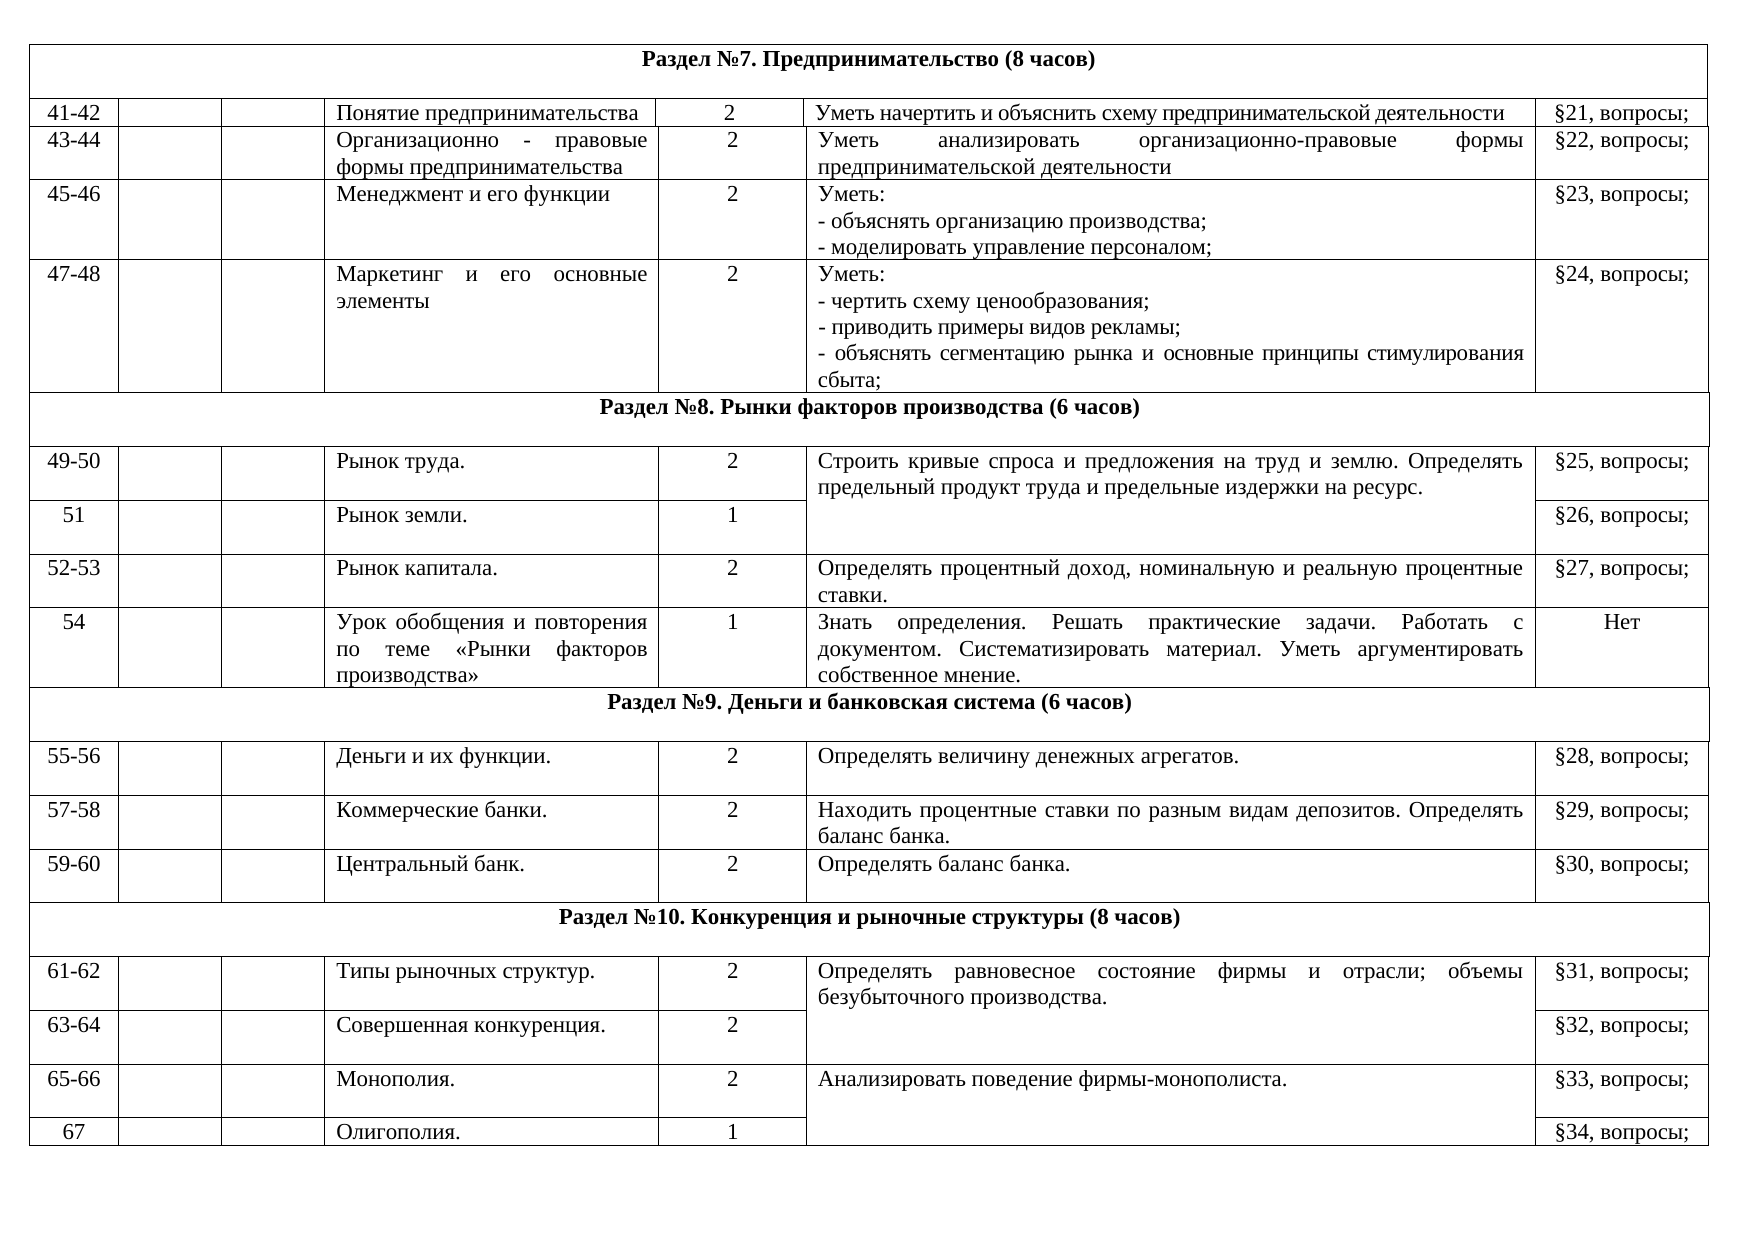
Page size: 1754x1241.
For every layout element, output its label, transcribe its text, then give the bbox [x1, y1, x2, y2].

table_cell Строить кривые спроса и предложения на труд и землю. Определять предельный продукт труда и предельные издержки на ресурс. [807, 447, 1535, 553]
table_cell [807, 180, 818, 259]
table_cell 57-58 [30, 796, 118, 848]
table_cell 52-53 [30, 555, 118, 607]
table_cell 63-64 [30, 1011, 118, 1063]
table_cell 47-48 [30, 260, 118, 392]
table_cell 61-62 [30, 957, 118, 1010]
table_cell [222, 742, 324, 795]
table_cell [222, 796, 324, 848]
table_cell [119, 796, 221, 848]
table_cell 2 [659, 260, 806, 392]
table_cell 41-42 [30, 99, 118, 126]
table_cell Определять процентный доход, номинальную и реальную процентные ставки. [807, 555, 1535, 607]
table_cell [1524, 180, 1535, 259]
table_cell 2 [659, 850, 806, 902]
table_cell Определять равновесное состояние фирмы и отрасли; объемы безубыточного производства. [807, 957, 1535, 1063]
table_cell 55-56 [30, 742, 118, 795]
table_cell [119, 957, 221, 1010]
table_cell [119, 742, 221, 795]
table_cell Находить процентные ставки по разным видам депозитов. Определять баланс банка. [807, 796, 1535, 848]
table_cell [119, 99, 221, 126]
table_cell §29, вопросы; [1536, 796, 1708, 848]
table_cell 43-44 [30, 127, 118, 179]
table_cell Уметь начертить и объяснить схему предпринимательской деятельности [804, 99, 1535, 126]
table_cell [119, 447, 221, 500]
table_cell [119, 1011, 221, 1063]
table_cell Определять величину денежных агрегатов. [807, 742, 1535, 795]
table_cell [222, 957, 324, 1010]
table_cell Определять баланс банка. [807, 850, 1535, 902]
table_cell Совершенная конкуренция. [325, 1011, 658, 1063]
table_cell 67 [30, 1118, 118, 1145]
table_cell [222, 555, 324, 607]
table_cell §30, вопросы; [1536, 850, 1708, 902]
table_cell Анализировать поведение фирмы-монополиста. [807, 1065, 1535, 1145]
table_cell 59-60 [30, 850, 118, 902]
table_cell 2 [659, 127, 806, 179]
table_cell 2 [659, 180, 806, 259]
table_cell 2 [659, 796, 806, 848]
table_cell Деньги и их функции. [325, 742, 658, 795]
table_cell [119, 501, 221, 553]
table_cell Знать определения. Решать практические задачи. Работать с документом. Систематизировать материал. Уметь аргументировать собственное мнение. [807, 608, 1535, 687]
table_cell §28, вопросы; [1536, 742, 1708, 795]
table_cell §23, вопросы; [1536, 180, 1708, 259]
table_cell 2 [659, 555, 806, 607]
table_cell 65-66 [30, 1065, 118, 1117]
table_cell 49-50 [30, 447, 118, 500]
table_cell 2 [659, 742, 806, 795]
table_cell Уметь анализировать организационно-правовые формы предпринимательской деятельности [807, 127, 1535, 179]
table_cell Типы рыночных структур. [325, 957, 658, 1010]
table_cell 45-46 [30, 180, 118, 259]
table_cell [119, 555, 221, 607]
table_cell Понятие предпринимательства [325, 99, 655, 126]
table_cell Раздел №7. Предпринимательство (8 часов) [30, 45, 1707, 98]
table_cell 2 [659, 957, 806, 1010]
table_cell [222, 180, 324, 259]
table_cell 2 [659, 1011, 806, 1063]
table_cell 1 [659, 608, 806, 687]
table_cell [222, 127, 324, 179]
table_cell §34, вопросы; [1536, 1118, 1708, 1145]
table_cell 2 [659, 1065, 806, 1117]
table_cell [222, 501, 324, 553]
table_cell [222, 1065, 324, 1117]
table_cell Раздел №9. Деньги и банковская система (6 часов) [30, 688, 1709, 741]
table_cell §26, вопросы; [1536, 501, 1708, 553]
table_cell [222, 447, 324, 500]
table_cell Нет [1536, 608, 1708, 687]
table_cell 51 [30, 501, 118, 553]
table_cell §21, вопросы; [1536, 99, 1707, 126]
table_cell [119, 1118, 221, 1145]
table_cell [222, 608, 324, 687]
table_cell §25, вопросы; [1536, 447, 1708, 500]
table_cell [119, 260, 221, 392]
table_cell [119, 1065, 221, 1117]
table_cell [222, 850, 324, 902]
table_cell 1 [659, 1118, 806, 1145]
table_cell Рынок труда. [325, 447, 658, 500]
table_cell [222, 260, 324, 392]
table_cell Центральный банк. [325, 850, 658, 902]
table_cell Монополия. [325, 1065, 658, 1117]
table_cell 1 [659, 501, 806, 553]
table_cell 54 [30, 608, 118, 687]
table_cell Раздел №8. Рынки факторов производства (6 часов) [30, 393, 1709, 446]
table_cell Раздел №10. Конкуренция и рыночные структуры (8 часов) [30, 903, 1709, 956]
table_cell [119, 127, 221, 179]
table_cell [222, 1118, 324, 1145]
table_cell §27, вопросы; [1536, 555, 1708, 607]
table_cell [119, 608, 221, 687]
table_cell Менеджмент и его функции [325, 180, 658, 259]
table_cell Рынок земли. [325, 501, 658, 553]
table_cell §24, вопросы; [1536, 260, 1708, 392]
table_cell §31, вопросы; [1536, 957, 1708, 1010]
table_cell Уметь: - чертить схему ценообразования; - приводить примеры видов рекламы; - объяснять сегментацию рынка и основные принципы стимулирования сбыта; [807, 260, 1535, 392]
table_cell Урок обобщения и повторения по теме «Рынки факторов производства» [325, 608, 658, 687]
table_cell [119, 850, 221, 902]
table_cell Рынок капитала. [325, 555, 658, 607]
table_cell 2 [656, 99, 803, 126]
table_cell Организационно - правовые формы предпринимательства [325, 127, 658, 179]
table_cell Коммерческие банки. [325, 796, 658, 848]
table_cell §33, вопросы; [1536, 1065, 1708, 1117]
table_cell §32, вопросы; [1536, 1011, 1708, 1063]
table_cell [222, 1011, 324, 1063]
table_cell 2 [659, 447, 806, 500]
table_cell [222, 99, 324, 126]
table_cell Маркетинг и его основные элементы [325, 260, 658, 392]
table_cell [325, 1118, 658, 1145]
table_cell §22, вопросы; [1536, 127, 1708, 179]
table_cell [119, 180, 221, 259]
